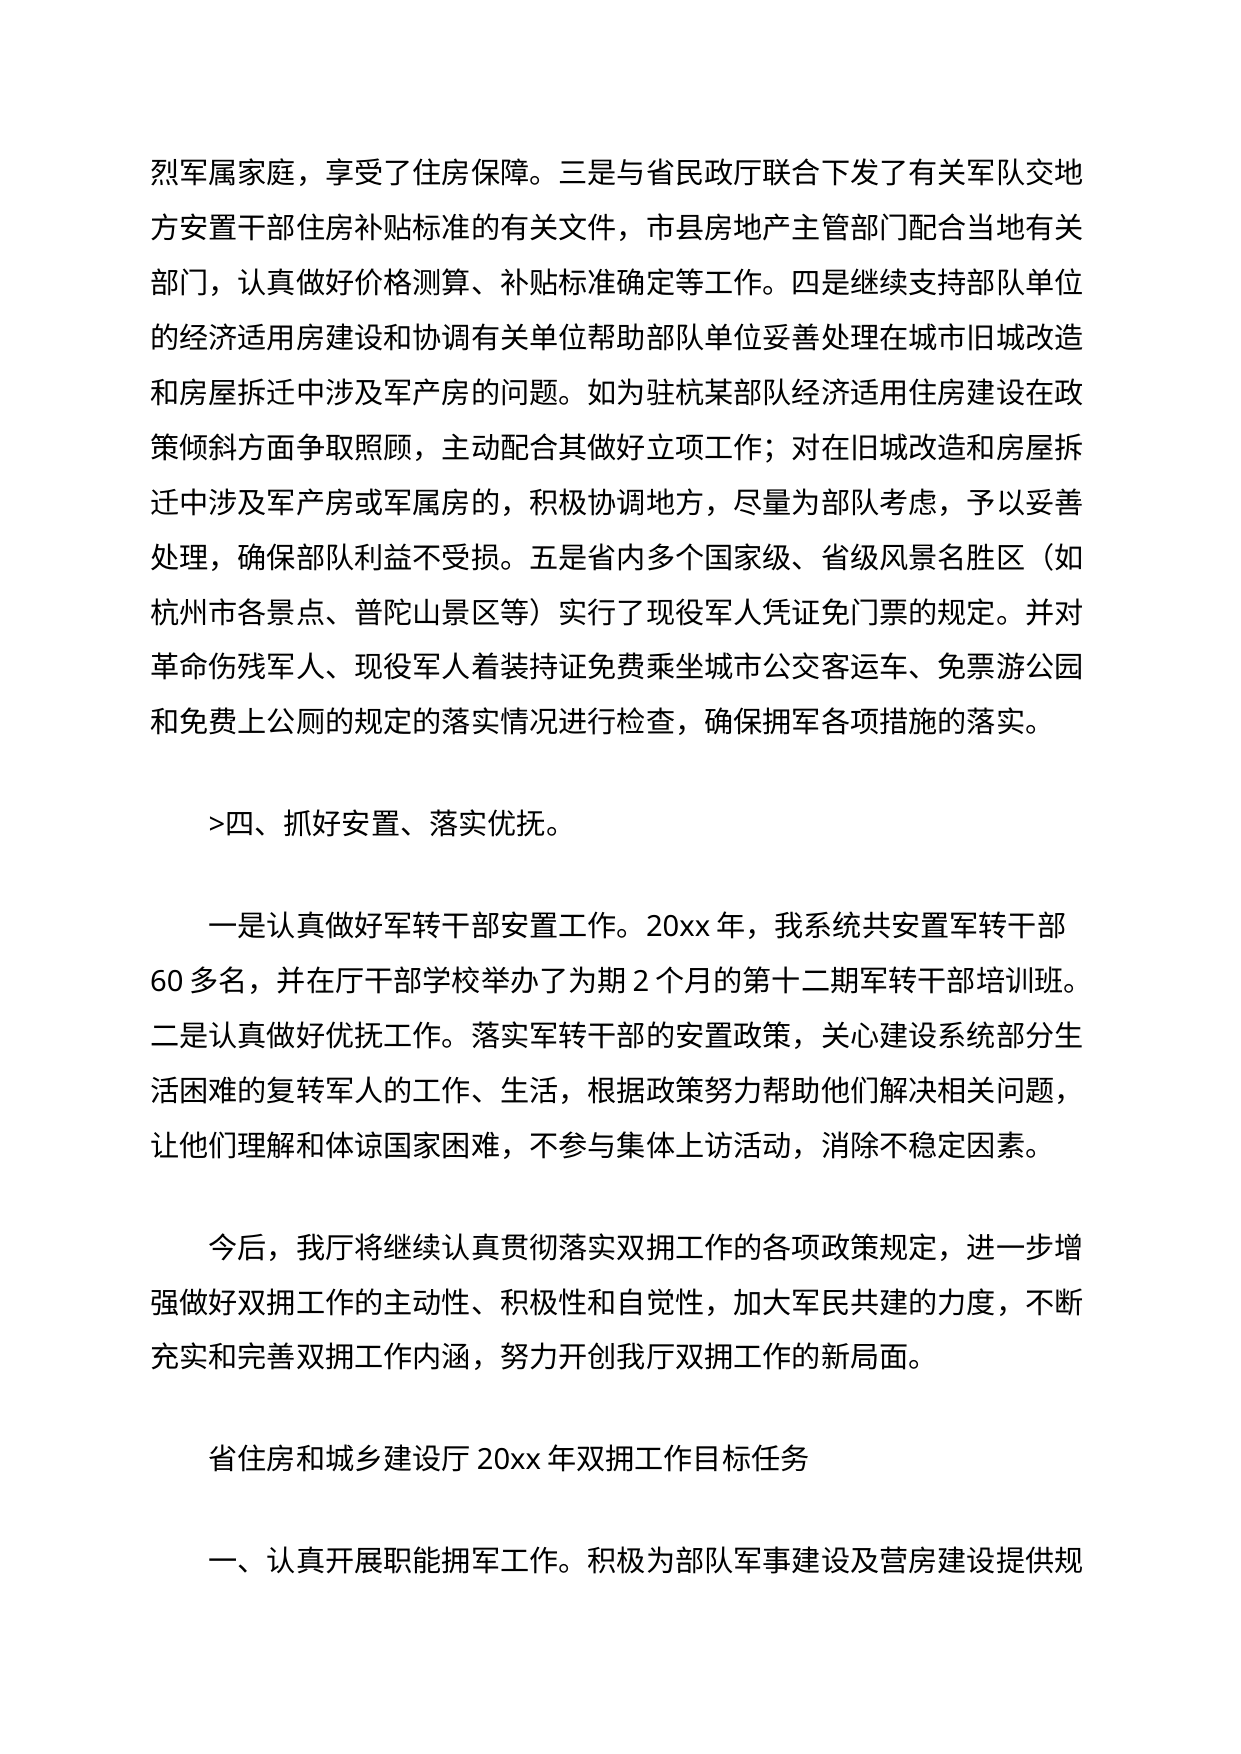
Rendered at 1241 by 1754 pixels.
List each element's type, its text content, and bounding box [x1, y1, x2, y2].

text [150, 1538, 1090, 1580]
text 省住房和城乡建设厅20xx年双拥工作目标任务 [150, 1436, 1090, 1478]
text 一是认真做好军转干部安置工作。20xx年，我系统共安置军转干部60多名，并在厅干部学校举办了为期2个月的第十二期军转干部培训班。二是认真做好优抚工作。落实军转干部的安置政策，关心建设系统部分生活困难的复转军人的工作、生活，根据政策努力帮助他们解决相关问题，让他们理解和体谅国家困难，不参与集体上访活动，消除不稳定因素。 [150, 903, 1090, 1165]
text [150, 150, 1090, 741]
text >四、抓好安置、落实优抚。 [150, 801, 1090, 843]
text 今后，我厅将继续认真贯彻落实双拥工作的各项政策规定，进一步增强做好双拥工作的主动性、积极性和自觉性，加大军民共建的力度，不断充实和完善双拥工作内涵，努力开创我厅双拥工作的新局面。 [150, 1224, 1090, 1376]
